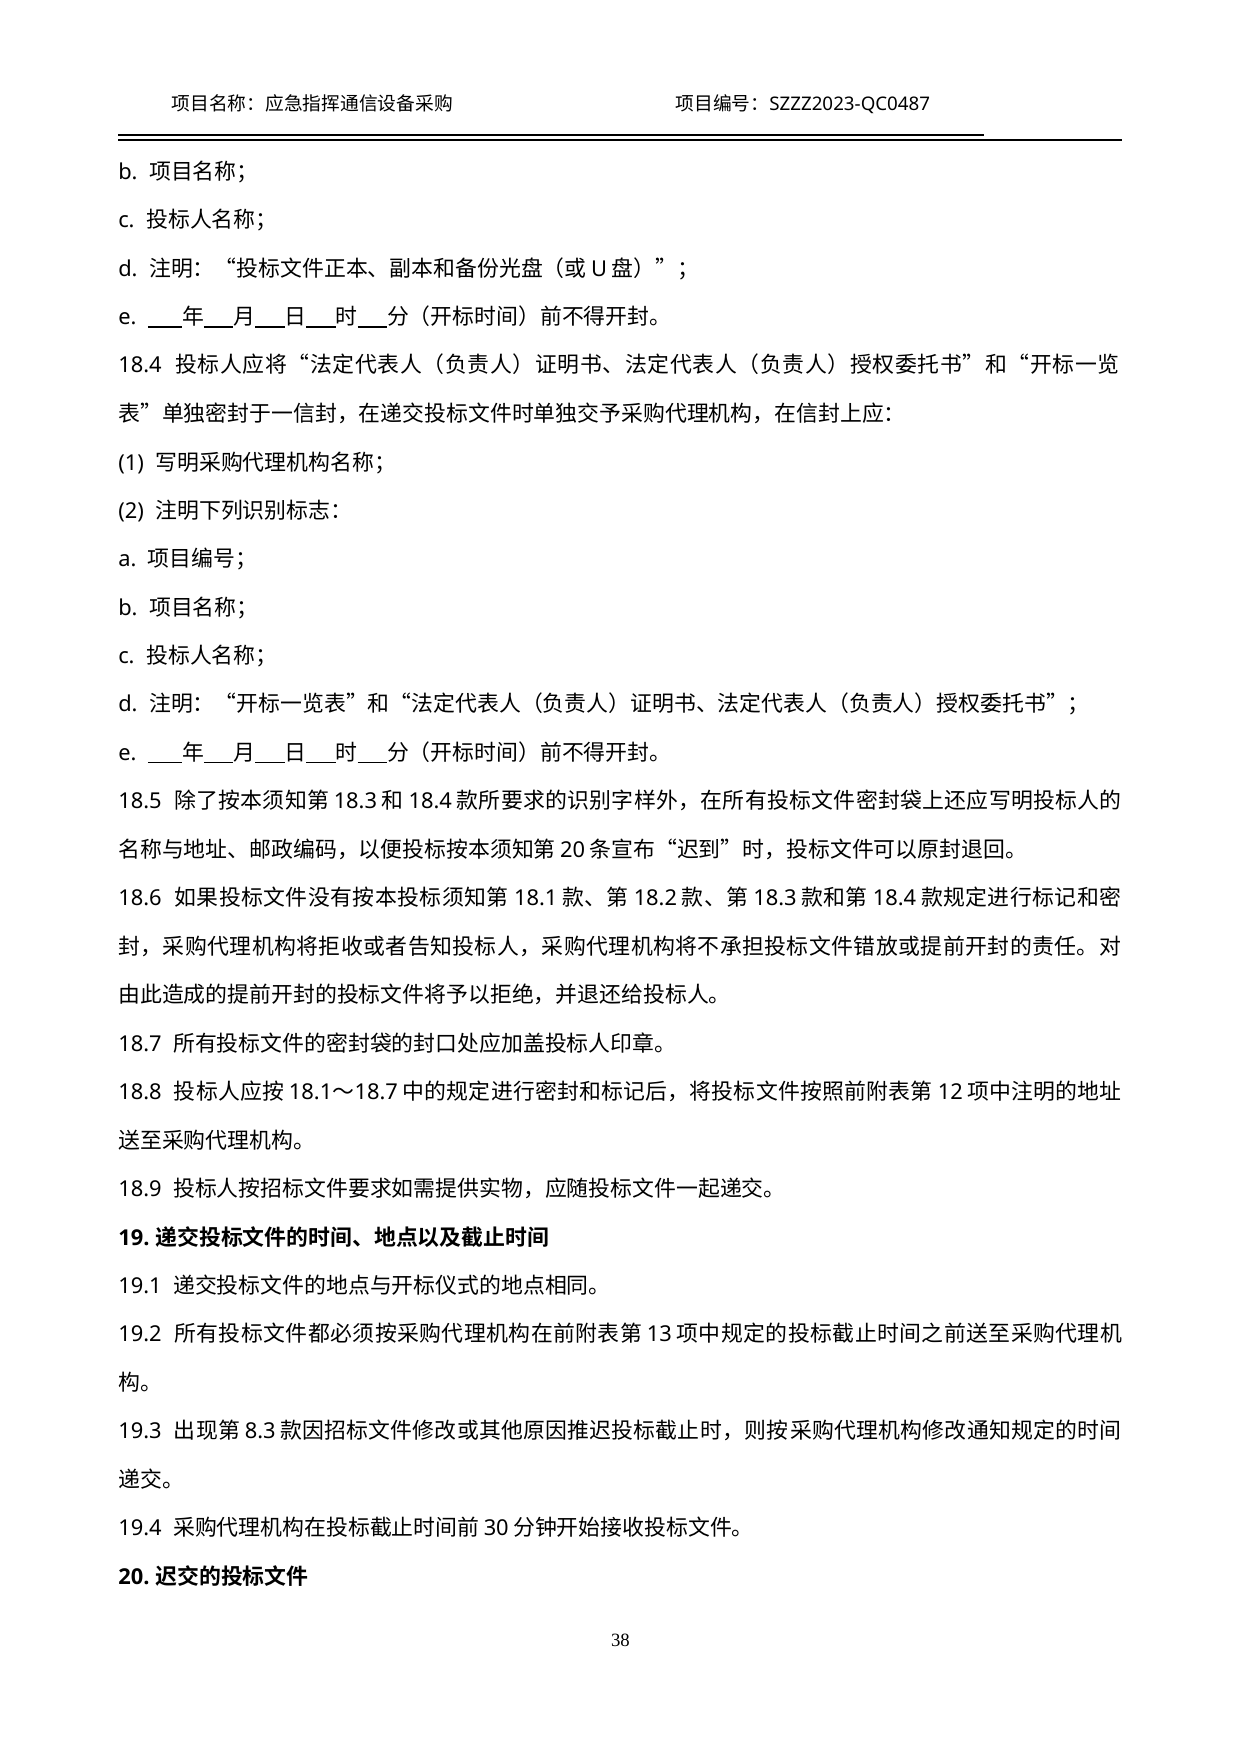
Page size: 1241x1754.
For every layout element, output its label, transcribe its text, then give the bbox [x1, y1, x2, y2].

text (2) 注明下列识别标志： [118, 492, 1122, 525]
text 19.3 出现第8.3款因招标文件修改或其他原因推迟投标截止时，则按采购代理机构修改通知规定的时间递交。 [118, 1413, 1122, 1494]
text c. 投标人名称； [118, 637, 1122, 670]
text 18.7 所有投标文件的密封袋的封口处应加盖投标人印章。 [118, 1025, 1122, 1058]
text e. 年 月 日 时 分（开标时间）前不得开封。 [118, 299, 1122, 331]
text (1) 写明采购代理机构名称； [118, 444, 1122, 477]
text d. 注明：“投标文件正本、副本和备份光盘（或U盘）”； [118, 250, 1122, 283]
text 18.9 投标人按招标文件要求如需提供实物，应随投标文件一起递交。 [118, 1171, 1122, 1203]
text c. 投标人名称； [118, 202, 1122, 234]
text 19.1 递交投标文件的地点与开标仪式的地点相同。 [118, 1267, 1122, 1300]
text 18.8 投标人应按18.1～18.7中的规定进行密封和标记后，将投标文件按照前附表第12项中注明的地址送至采购代理机构。 [118, 1074, 1122, 1155]
text 19.4 采购代理机构在投标截止时间前30分钟开始接收投标文件。 [118, 1510, 1122, 1542]
text d. 注明：“开标一览表”和“法定代表人（负责人）证明书、法定代表人（负责人）授权委托书”； [118, 686, 1122, 718]
text 19.2 所有投标文件都必须按采购代理机构在前附表第13项中规定的投标截止时间之前送至采购代理机构。 [118, 1316, 1122, 1397]
text e. 年 月 日 时 分（开标时间）前不得开封。 [118, 734, 1122, 767]
text 18.6 如果投标文件没有按本投标须知第18.1款、第18.2款、第18.3款和第18.4款规定进行标记和密封，采购代理机构将拒收或者告知投标人，采购代理机构将不承担投标文件错放或提前开封的责任。对由此造成的提前开封的投标文件将予以拒绝，并退还给投标人。 [118, 879, 1122, 1009]
text 18.4 投标人应将“法定代表人（负责人）证明书、法定代表人（负责人）授权委托书”和“开标一览表”单独密封于一信封，在递交投标文件时单独交予采购代理机构，在信封上应： [118, 347, 1122, 428]
text 18.5 除了按本须知第18.3和18.4款所要求的识别字样外，在所有投标文件密封袋上还应写明投标人的名称与地址、邮政编码，以便投标按本须知第20条宣布“迟到”时，投标文件可以原封退回。 [118, 782, 1122, 864]
text 19. 递交投标文件的时间、地点以及截止时间 [118, 1219, 1122, 1252]
text b. 项目名称； [118, 589, 1122, 622]
text 20. 迟交的投标文件 [118, 1558, 1122, 1591]
text a. 项目编号； [118, 541, 1122, 573]
text b. 项目名称； [118, 154, 1122, 186]
